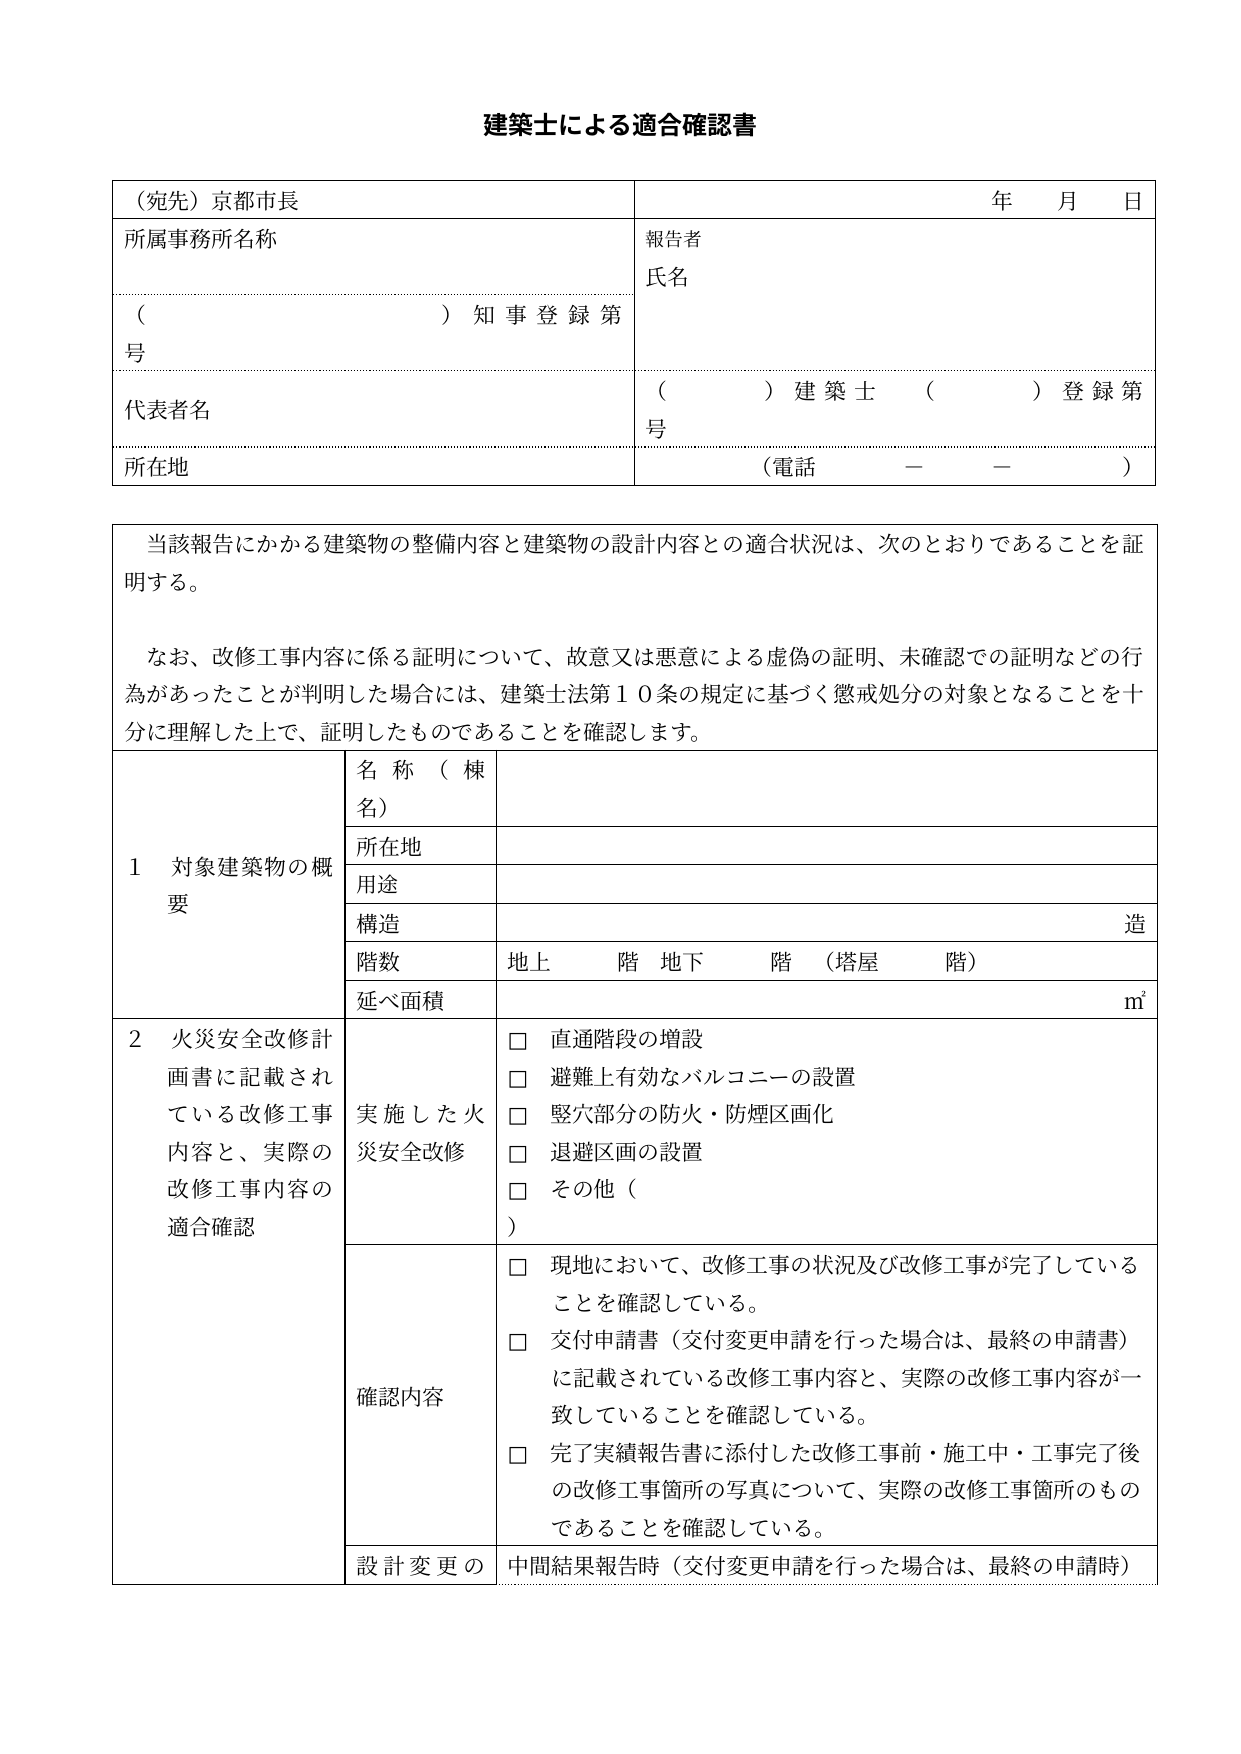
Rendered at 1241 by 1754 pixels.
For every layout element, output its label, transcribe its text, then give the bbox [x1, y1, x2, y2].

table_cell □ 直通階段の増設 □ 避難上有効なバルコニーの設置 □ 竪穴部分の防火・防煙区画化 □ 退避区画の設置 □ その他（ ） [497, 1019, 1157, 1244]
table_cell １ 対象建築物の概要 [113, 751, 344, 1018]
table_header （宛先）京都市長 [113, 181, 634, 218]
table_cell （電話 － － ） [635, 446, 1155, 485]
table_cell [497, 865, 1157, 903]
table_cell [497, 827, 1157, 864]
table_cell 階数 [346, 942, 496, 980]
table_cell 造 [497, 904, 1157, 941]
table_cell 報告者 氏名 [635, 219, 1155, 370]
table_cell 所在地 [113, 446, 634, 485]
table_cell （ ）建築士 （ ）登録第 号 [635, 370, 1155, 446]
table_header 当該報告にかかる建築物の整備内容と建築物の設計内容との適合状況は、次のとおりであることを証明する。 なお、改修工事内容に係る証明について、故意又は悪意による虚偽の証明、未確認での証明などの行為があったことが判明した場合には、建築士法第１０条の規定に基づく懲戒処分の対象となることを十分に理解した上で、証明したものであることを確認します。 [113, 525, 1157, 749]
table_cell ２ 火災安全改修計画書に記載されている改修工事内容と、実際の改修工事内容の適合確認 [113, 1019, 344, 1584]
table_cell □ 現地において、改修工事の状況及び改修工事が完了していることを確認している。 □ 交付申請書（交付変更申請を行った場合は、最終の申請書）に記載されている改修工事内容と、実際の改修工事内容が一致していることを確認している。 □ 完了実績報告書に添付した改修工事前・施工中・工事完了後の改修工事箇所の写真について、実際の改修工事箇所のものであることを確認している。 [497, 1245, 1157, 1545]
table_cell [497, 1546, 1157, 1584]
table_cell 実施した火災安全改修 [346, 1019, 496, 1244]
table_cell ㎡ [497, 981, 1157, 1018]
table_cell 所属事務所名称 [113, 219, 634, 294]
table_cell 構造 [346, 904, 496, 941]
table_header 年 月 日 [635, 181, 1155, 218]
table_cell 代表者名 [113, 370, 634, 446]
table_cell （ ）知事登録第 号 [113, 294, 634, 370]
table_cell 用途 [346, 865, 496, 903]
table_cell 設計変更の有無 [346, 1546, 496, 1584]
table_cell 所在地 [346, 827, 496, 864]
table_cell 確認内容 [346, 1245, 496, 1545]
table_cell [497, 751, 1157, 826]
table_cell 地上 階 地下 階 （塔屋 階） [497, 942, 1157, 980]
table_cell 延べ面積 [346, 981, 496, 1018]
table_cell 名称（棟名） [346, 751, 496, 826]
text 建築士による適合確認書 [112, 105, 1128, 142]
